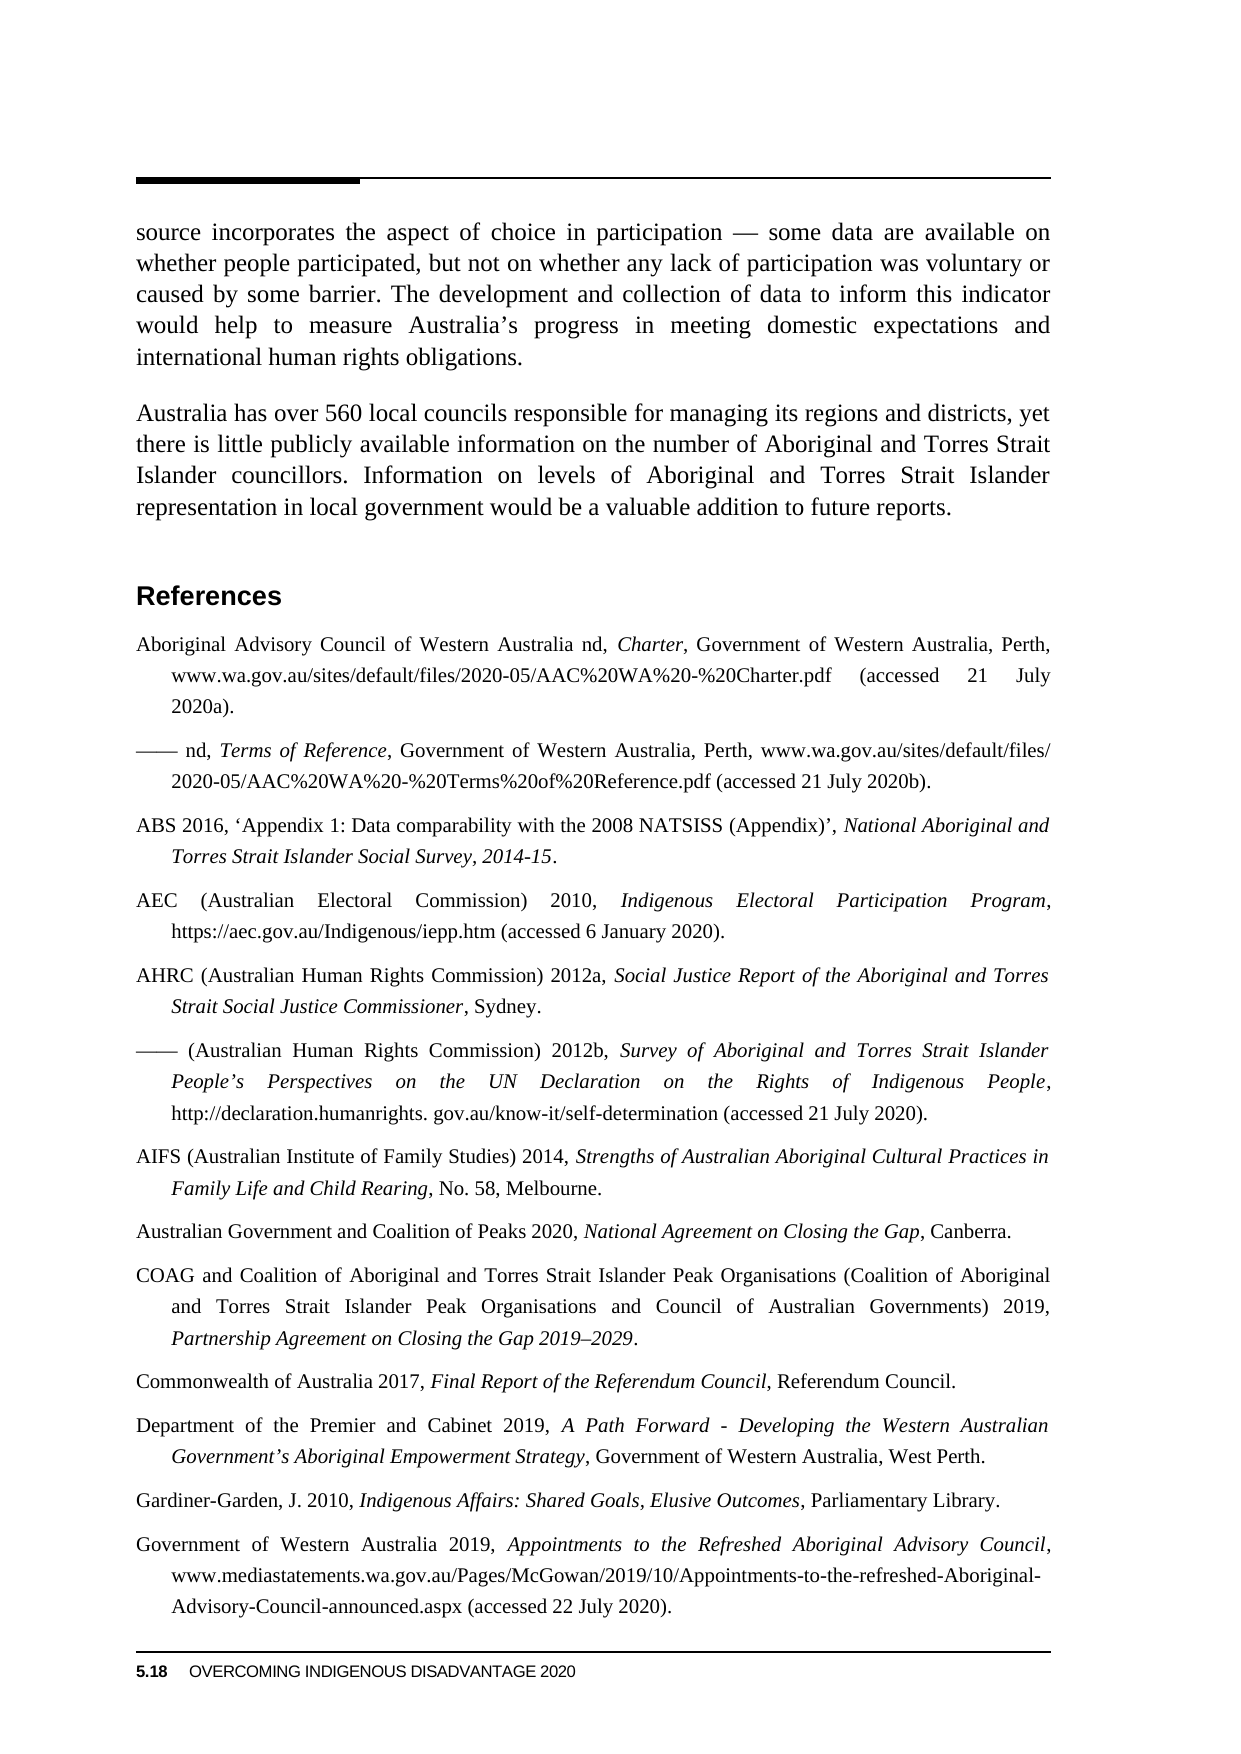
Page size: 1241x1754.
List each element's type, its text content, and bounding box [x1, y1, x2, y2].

text AEC (Australian Electoral Commission) 2010, Indigenous Electoral Participation Program, https://aec.gov.au/Indigenous/iepp.htm (accessed 6 January 2020). [136, 881, 1051, 943]
text Gardiner-Garden, J. 2010, Indigenous Affairs: Shared Goals, Elusive Outcomes, Parliamentary Library. [136, 1481, 1051, 1512]
text AHRC (Australian Human Rights Commission) 2012a, Social Justice Report of the Aboriginal and Torres Strait Social Justice Commissioner, Sydney. [136, 956, 1051, 1018]
text AIFS (Australian Institute of Family Studies) 2014, Strengths of Australian Aboriginal Cultural Practices in Family Life and Child Rearing, No. 58, Melbourne. [136, 1137, 1051, 1200]
subtitle References [136, 579, 1051, 612]
text COAG and Coalition of Aboriginal and Torres Strait Islander Peak Organisations (Coalition of Aboriginal and Torres Strait Islander Peak Organisations and Council of Australian Governments) 2019, Partnership Agreement on Closing the Gap 2019–2029. [136, 1256, 1051, 1350]
text —— nd, Terms of Reference, Government of Western Australia, Perth, www.wa.gov.au/sites/default/files/ 2020-05/AAC%20WA%20-%20Terms%20of%20Reference.pdf (accessed 21 July 2020b). [136, 731, 1051, 793]
text Australia has over 560 local councils responsible for managing its regions and districts, yet there is little publicly available information on the number of Aboriginal and Torres Strait Islander councillors. Information on levels of Aboriginal and Torres Strait Islander representation in local government would be a valuable addition to future reports. [136, 396, 1051, 521]
text Government of Western Australia 2019, Appointments to the Refreshed Aboriginal Advisory Council, www.mediastatements.wa.gov.au/Pages/McGowan/2019/10/Appointments-to-the-refreshed-Aboriginal-Advisory-Council-announced.aspx (accessed 22 July 2020). [136, 1525, 1051, 1618]
text Commonwealth of Australia 2017, Final Report of the Referendum Council, Referendum Council. [136, 1362, 1051, 1393]
text —— (Australian Human Rights Commission) 2012b, Survey of Aboriginal and Torres Strait Islander People’s Perspectives on the UN Declaration on the Rights of Indigenous People, http://declaration.humanrights. gov.au/know-it/self-determination (accessed 21 July 2020). [136, 1031, 1051, 1125]
text Australian Government and Coalition of Peaks 2020, National Agreement on Closing the Gap, Canberra. [136, 1212, 1051, 1243]
text ABS 2016, ‘Appendix 1: Data comparability with the 2008 NATSISS (Appendix)’, National Aboriginal and Torres Strait Islander Social Survey, 2014-15. [136, 806, 1051, 868]
text Department of the Premier and Cabinet 2019, A Path Forward - Developing the Western Australian Government’s Aboriginal Empowerment Strategy, Government of Western Australia, West Perth. [136, 1406, 1051, 1468]
text Aboriginal Advisory Council of Western Australia nd, Charter, Government of Western Australia, Perth, www.wa.gov.au/sites/default/files/2020-05/AAC%20WA%20-%20Charter.pdf (accessed 21 July 2020a). [136, 625, 1051, 718]
